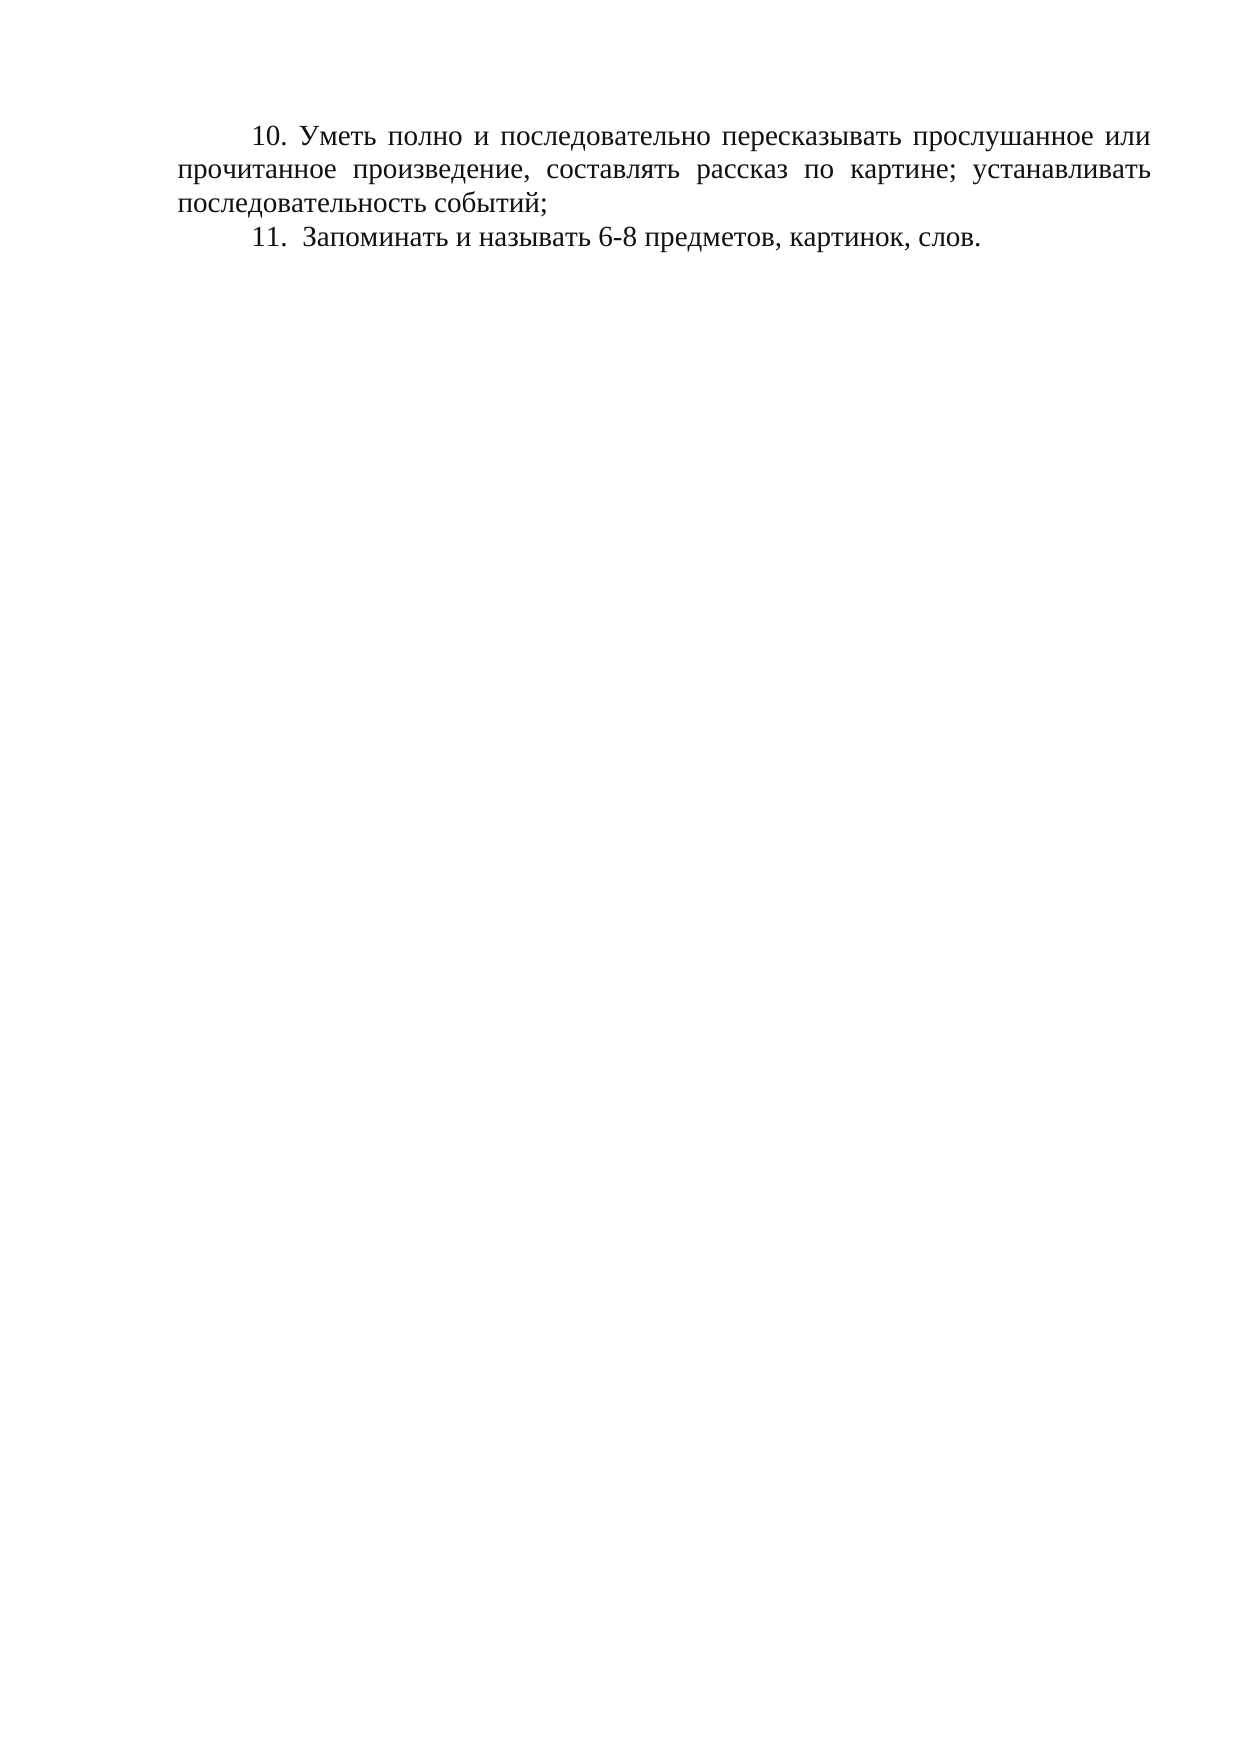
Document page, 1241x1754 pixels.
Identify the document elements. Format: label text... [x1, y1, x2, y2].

text 11. Запоминать и называть 6-8 предметов, картинок, слов. [177, 219, 1152, 252]
text 10. Уметь полно и последовательно пересказывать прослушанное или прочитанное произведение, составлять рассказ по картине; устанавливать последовательность событий; [177, 118, 1152, 219]
